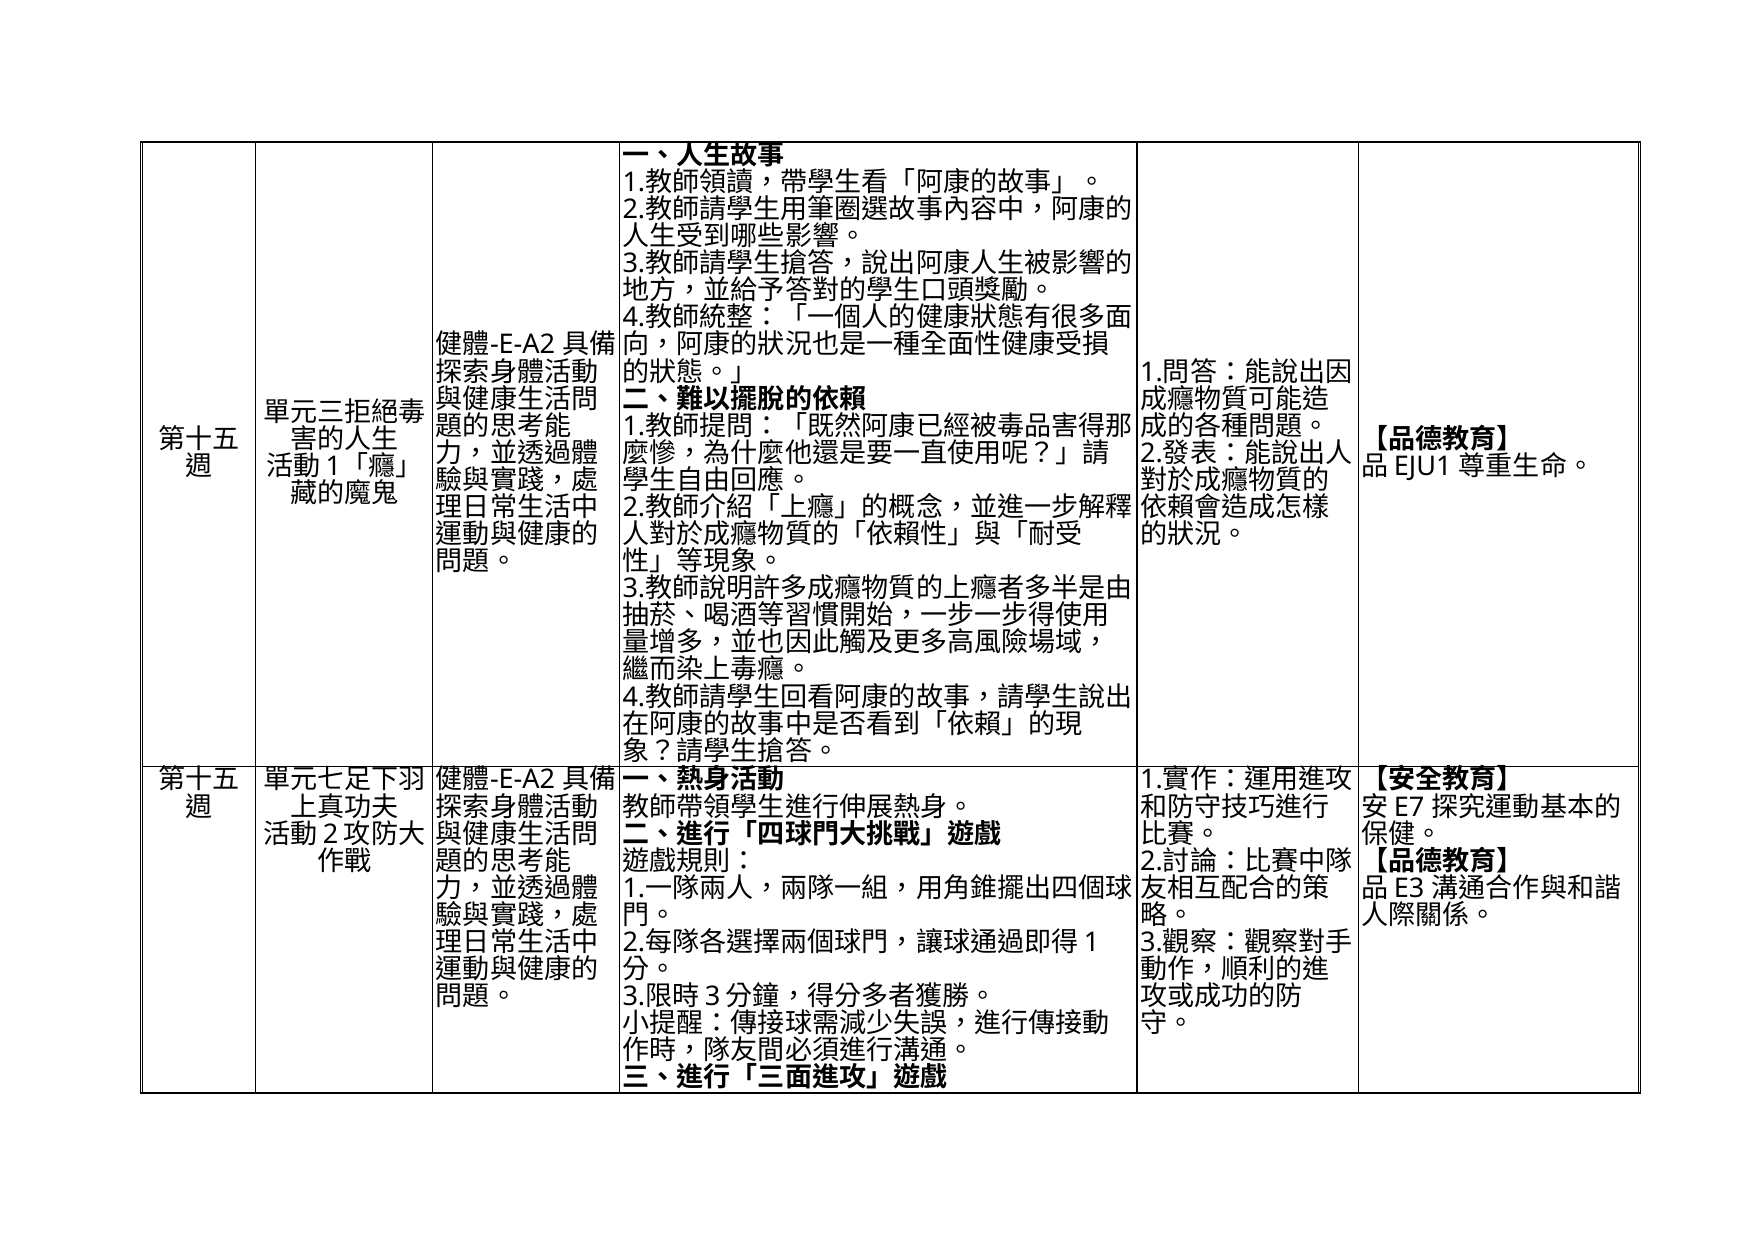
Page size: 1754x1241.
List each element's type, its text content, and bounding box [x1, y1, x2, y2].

table_cell 單元三拒絕毒害的人生 活動1「癮」藏的魔鬼 [256, 143, 432, 766]
table_cell 第十五週 [143, 143, 255, 766]
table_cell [433, 143, 619, 766]
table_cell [433, 767, 619, 1092]
table_cell 1.問答：能說出因成癮物質可能造成的各種問題。 2.發表：能說出人對於成癮物質的依賴會造成怎樣的狀況。 [1138, 143, 1358, 766]
table_cell 第十五週 [143, 767, 255, 1092]
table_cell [1138, 767, 1358, 1092]
table_cell 【品德教育】 品EJU1 尊重生命。 [1359, 143, 1638, 766]
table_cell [1359, 767, 1638, 1092]
table_cell 單元七足下羽上真功夫 活動2攻防大作戰 [256, 767, 432, 1092]
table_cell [620, 767, 1136, 1092]
table_cell 一、人生故事 1.教師領讀，帶學生看「阿康的故事」。 2.教師請學生用筆圈選故事內容中，阿康的人生受到哪些影響。 3.教師請學生搶答，說出阿康人生被影響的地方，並給予答對的學生口頭獎勵。 4.教師統整：「一個人的健康狀態有很多面向，阿康的狀況也是一種全面性健康受損的狀態。」 二、難以擺脫的依賴 1.教師提問：「既然阿康已經被毒品害得那麼慘，為什麼他還是要一直使用呢？」請學生自由回應。 2.教師介紹「上癮」的概念，並進一步解釋人對於成癮物質的「依賴性」與「耐受性」等現象。 3.教師說明許多成癮物質的上癮者多半是由抽菸、喝酒等習慣開始，一步一步得使用量增多，並也因此觸及更多高風險場域，繼而染上毒癮。 4.教師請學生回看阿康的故事，請學生說出在阿康的故事中是否看到「依賴」的現象？請學生搶答。 [620, 143, 1136, 766]
